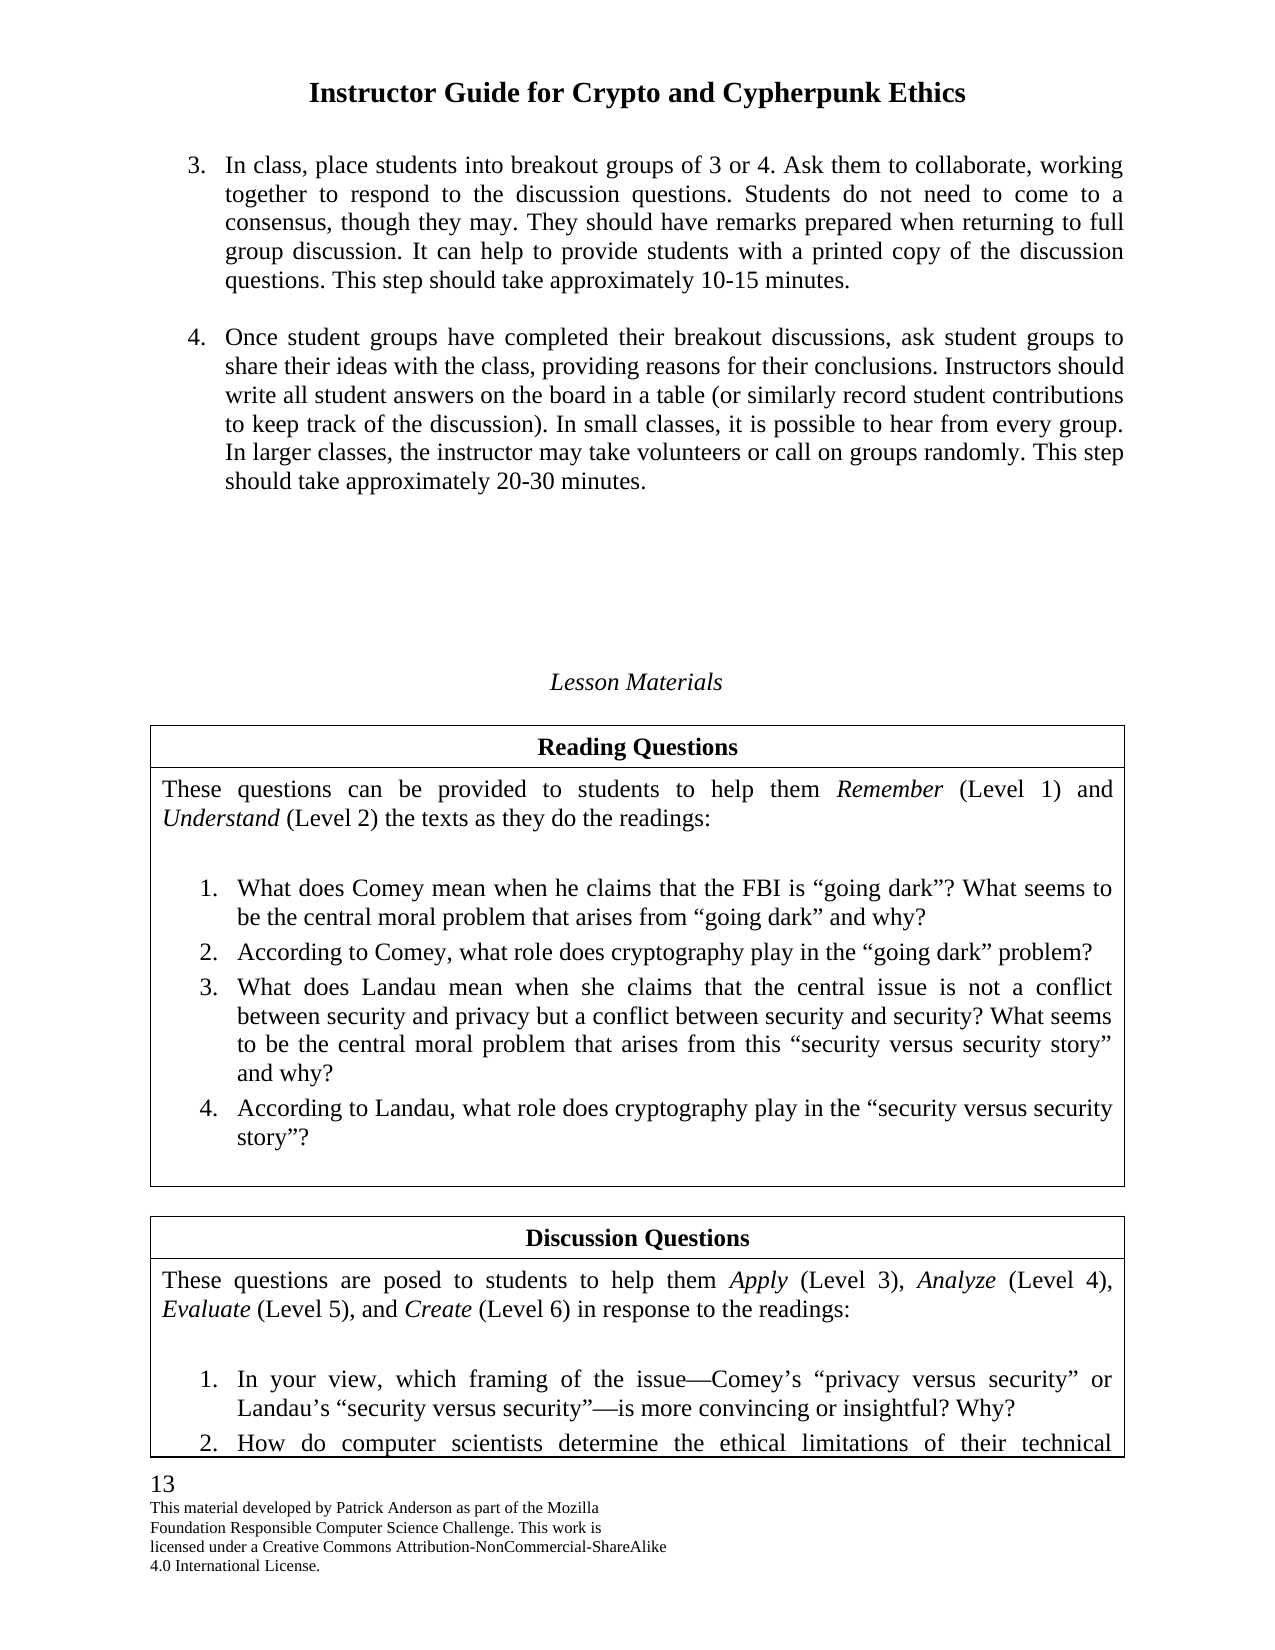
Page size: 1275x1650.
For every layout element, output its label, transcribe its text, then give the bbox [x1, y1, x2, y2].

text Lesson Materials [150, 667, 1125, 696]
table_header Discussion Questions [151, 1217, 1124, 1258]
list Once student groups have completed their breakout discussions, ask student groups to share their ideas with the class, providing reasons for their conclusions. Instructors should write all student answers on the board in a table (or similarly record student contributions to keep track of the discussion). In small classes, it is possible to hear from every group. In larger classes, the instructor may take volunteers or call on groups randomly. This step should take approximately 20-30 minutes. [187, 322, 1125, 495]
list In class, place students into breakout groups of 3 or 4. Ask them to collaborate, working together to respond to the discussion questions. Students do not need to come to a consensus, though they may. They should have remarks prepared when returning to full group discussion. It can help to provide students with a printed copy of the discussion questions. This step should take approximately 10-15 minutes. [187, 150, 1125, 294]
table_cell These questions can be provided to students to help them Remember (Level 1) and Understand (Level 2) the texts as they do the readings: What does Comey mean when he claims that the FBI is “going dark”? What seems to be the central moral problem that arises from “going dark” and why? According to Comey, what role does cryptography play in the “going dark” problem? What does Landau mean when she claims that the central issue is not a conflict between security and privacy but a conflict between security and security? What seems to be the central moral problem that arises from this “security versus security story” and why? According to Landau, what role does cryptography play in the “security versus security story”? [151, 768, 1124, 1186]
table_header Reading Questions [151, 726, 1124, 767]
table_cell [151, 1259, 1124, 1456]
